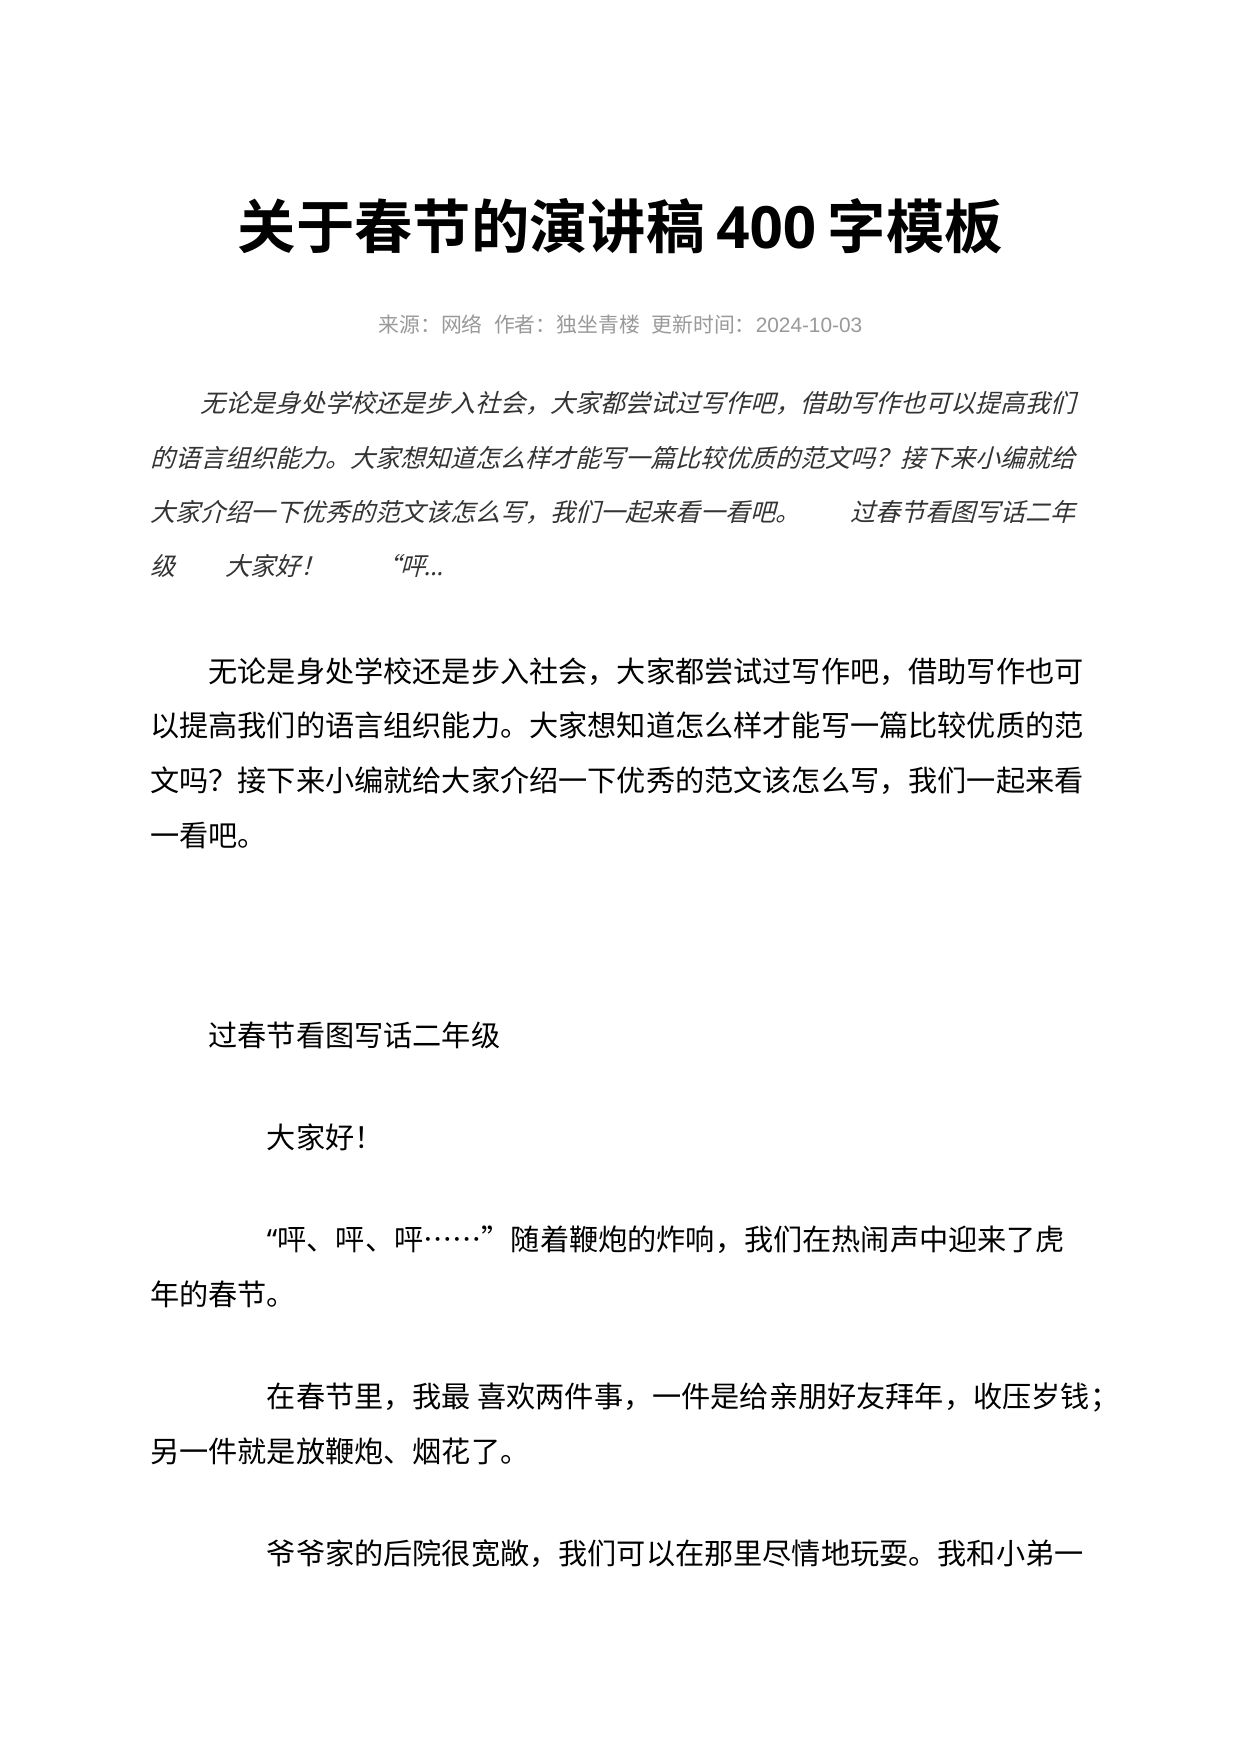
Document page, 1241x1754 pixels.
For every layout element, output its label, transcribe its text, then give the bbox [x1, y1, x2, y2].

text 大家好！ [150, 1115, 1090, 1157]
text 在春节里，我最 喜欢两件事，一件是给亲朋好友拜年，收压岁钱；另一件就是放鞭炮、烟花了。 [150, 1373, 1090, 1471]
subtitle 关于春节的演讲稿400字模板 [150, 181, 1090, 266]
text 无论是身处学校还是步入社会，大家都尝试过写作吧，借助写作也可以提高我们的语言组织能力。大家想知道怎么样才能写一篇比较优质的范文吗？接下来小编就给大家介绍一下优秀的范文该怎么写，我们一起来看一看吧。 过春节看图写话二年级 大家好！ “呯... [150, 384, 1090, 583]
text “呯、呯、呯……”随着鞭炮的炸响，我们在热闹声中迎来了虎年的春节。 [150, 1217, 1090, 1314]
text 过春节看图写话二年级 [150, 1013, 1090, 1055]
text 来源：网络 作者：独坐青楼 更新时间：2024-10-03 [150, 313, 1090, 337]
text 无论是身处学校还是步入社会，大家都尝试过写作吧，借助写作也可以提高我们的语言组织能力。大家想知道怎么样才能写一篇比较优质的范文吗？接下来小编就给大家介绍一下优秀的范文该怎么写，我们一起来看一看吧。 [150, 648, 1090, 855]
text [150, 1530, 1090, 1573]
